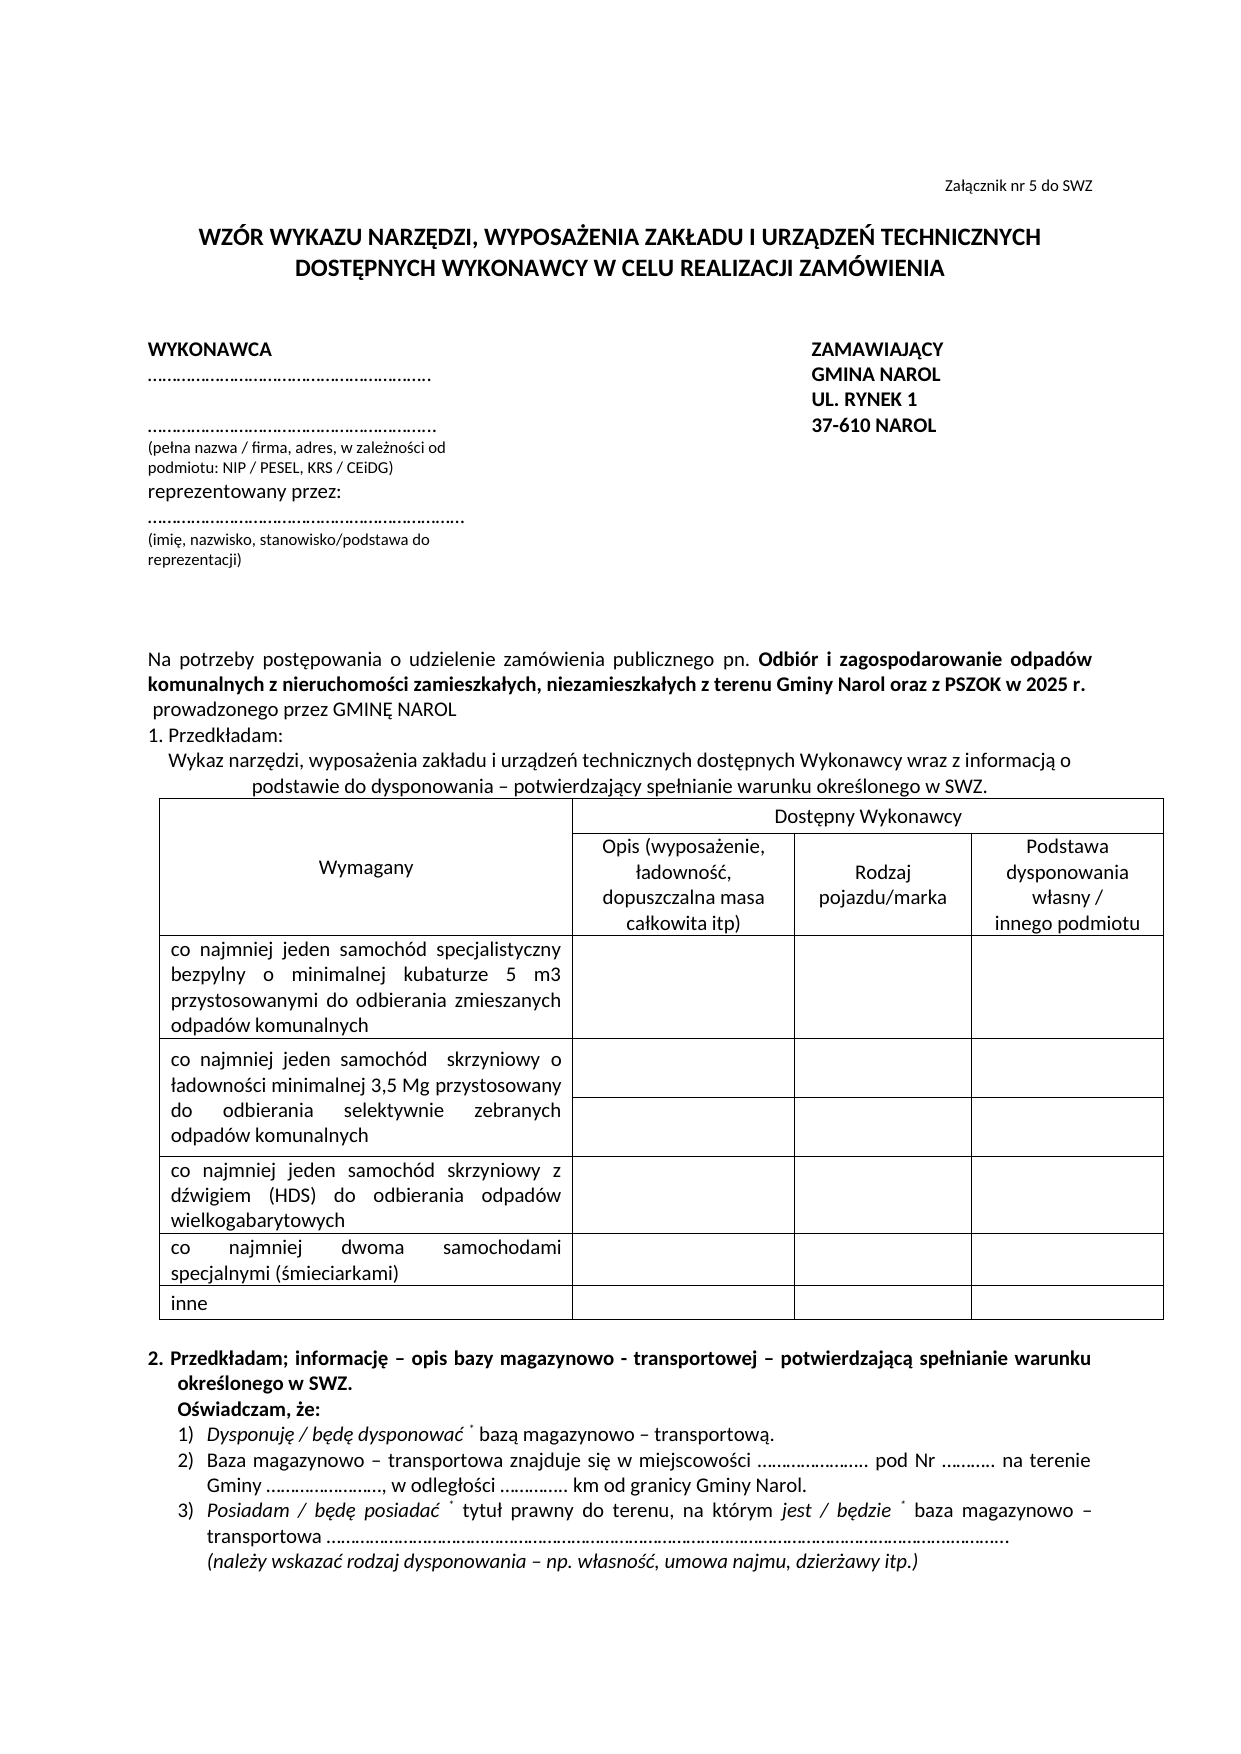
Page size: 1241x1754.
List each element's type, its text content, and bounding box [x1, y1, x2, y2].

text podmiotu: NIP / PESEL, KRS / CEiDG) [148, 458, 472, 478]
table_cell [795, 1157, 971, 1233]
list Posiadam / będę posiadać * tytuł prawny do terenu, na którym jest / będzie * baza magazynowo – transportowa ………………………………………………………………………………………………………………….………... [177, 1498, 1093, 1548]
table_cell [972, 1157, 1163, 1233]
text Oświadczam, że: [148, 1396, 1093, 1421]
table_cell [972, 936, 1163, 1038]
table_cell Rodzaj pojazdu/marka [795, 834, 971, 935]
text UL. RYNEK 1 [148, 387, 1093, 412]
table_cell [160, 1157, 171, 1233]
table_cell [972, 1098, 1163, 1156]
text WYKONAWCA ZAMAWIAJĄCY [148, 336, 1093, 361]
table_cell [972, 1234, 1163, 1285]
table_cell inne [160, 1286, 572, 1319]
table_cell [573, 1098, 794, 1156]
text prowadzonego przez GMINĘ NAROL [148, 697, 1093, 722]
text reprezentowany przez: [148, 478, 1093, 503]
table_cell [795, 1039, 971, 1097]
table_cell [573, 1234, 794, 1285]
table_cell [573, 936, 794, 1038]
list Baza magazynowo – transportowa znajduje się w miejscowości ………………….. pod Nr ……….. na terenie Gminy ……………………, w odległości ………….. km od granicy Gminy Narol. [177, 1447, 1093, 1498]
table_cell [795, 1098, 971, 1156]
table_cell co najmniej dwoma samochodami specjalnymi (śmieciarkami) [160, 1234, 572, 1285]
table_header Dostępny Wykonawcy [573, 799, 1163, 832]
text Wykaz narzędzi, wyposażenia zakładu i urządzeń technicznych dostępnych Wykonawcy wraz z informacją o podstawie do dysponowania – potwierdzający spełnianie warunku określonego w SWZ. [148, 747, 1093, 798]
list (należy wskazać rodzaj dysponowania – np. własność, umowa najmu, dzierżawy itp.) [207, 1548, 1093, 1574]
text 2. Przedkładam; informację – opis bazy magazynowo - transportowej – potwierdzającą spełnianie warunku określonego w SWZ. [148, 1345, 1093, 1396]
text ………………………………………………………… [148, 503, 472, 529]
text WZÓR WYKAZU NARZĘDZI, WYPOSAŻENIA ZAKŁADU I URZĄDZEŃ TECHNICZNYCH DOSTĘPNYCH WYKONAWCY W CELU REALIZACJI ZAMÓWIENIA [148, 221, 1093, 282]
text 1. Przedkładam: [148, 722, 1093, 747]
table_cell [795, 936, 971, 1038]
table_header Wymagany [160, 799, 572, 935]
table_cell [972, 1039, 1163, 1097]
table_cell [573, 1286, 794, 1319]
text …………………………………………………... 37-610 NAROL [148, 412, 1093, 437]
text Na potrzeby postępowania o udzielenie zamówienia publicznego pn. Odbiór i zagospodarowanie odpadów komunalnych z nieruchomości zamieszkałych, niezamieszkałych z terenu Gminy Narol oraz z PSZOK w 2025 r. [148, 646, 1093, 697]
text Załącznik nr 5 do SWZ [148, 176, 1093, 196]
table_cell [795, 1234, 971, 1285]
table_cell co najmniej jeden samochód specjalistyczny bezpylny o minimalnej kubaturze 5 m3 przystosowanymi do odbierania zmieszanych odpadów komunalnych [160, 936, 572, 1038]
text (pełna nazwa / firma, adres, w zależności od [148, 437, 1093, 458]
table_cell [573, 1157, 794, 1233]
table_cell [972, 1286, 1163, 1319]
table_cell co najmniej jeden samochód skrzyniowy z dźwigiem (HDS) do odbierania odpadów wielkogabarytowych [345, 1157, 572, 1233]
text ………………………………………………….. GMINA NAROL [148, 361, 1093, 387]
table_cell [573, 1039, 794, 1097]
list Dysponuję / będę dysponować * bazą magazynowo – transportową. [177, 1421, 1093, 1447]
table_cell Podstawa dysponowania własny / innego podmiotu [972, 834, 1163, 935]
text (imię, nazwisko, stanowisko/podstawa do reprezentacji) [148, 529, 472, 569]
table_cell co najmniej jeden samochód skrzyniowy o ładowności minimalnej 3,5 Mg przystosowany do odbierania selektywnie zebranych odpadów komunalnych [160, 1039, 572, 1156]
table_cell Opis (wyposażenie, ładowność, dopuszczalna masa całkowita itp) [573, 834, 794, 935]
table_cell [795, 1286, 971, 1319]
